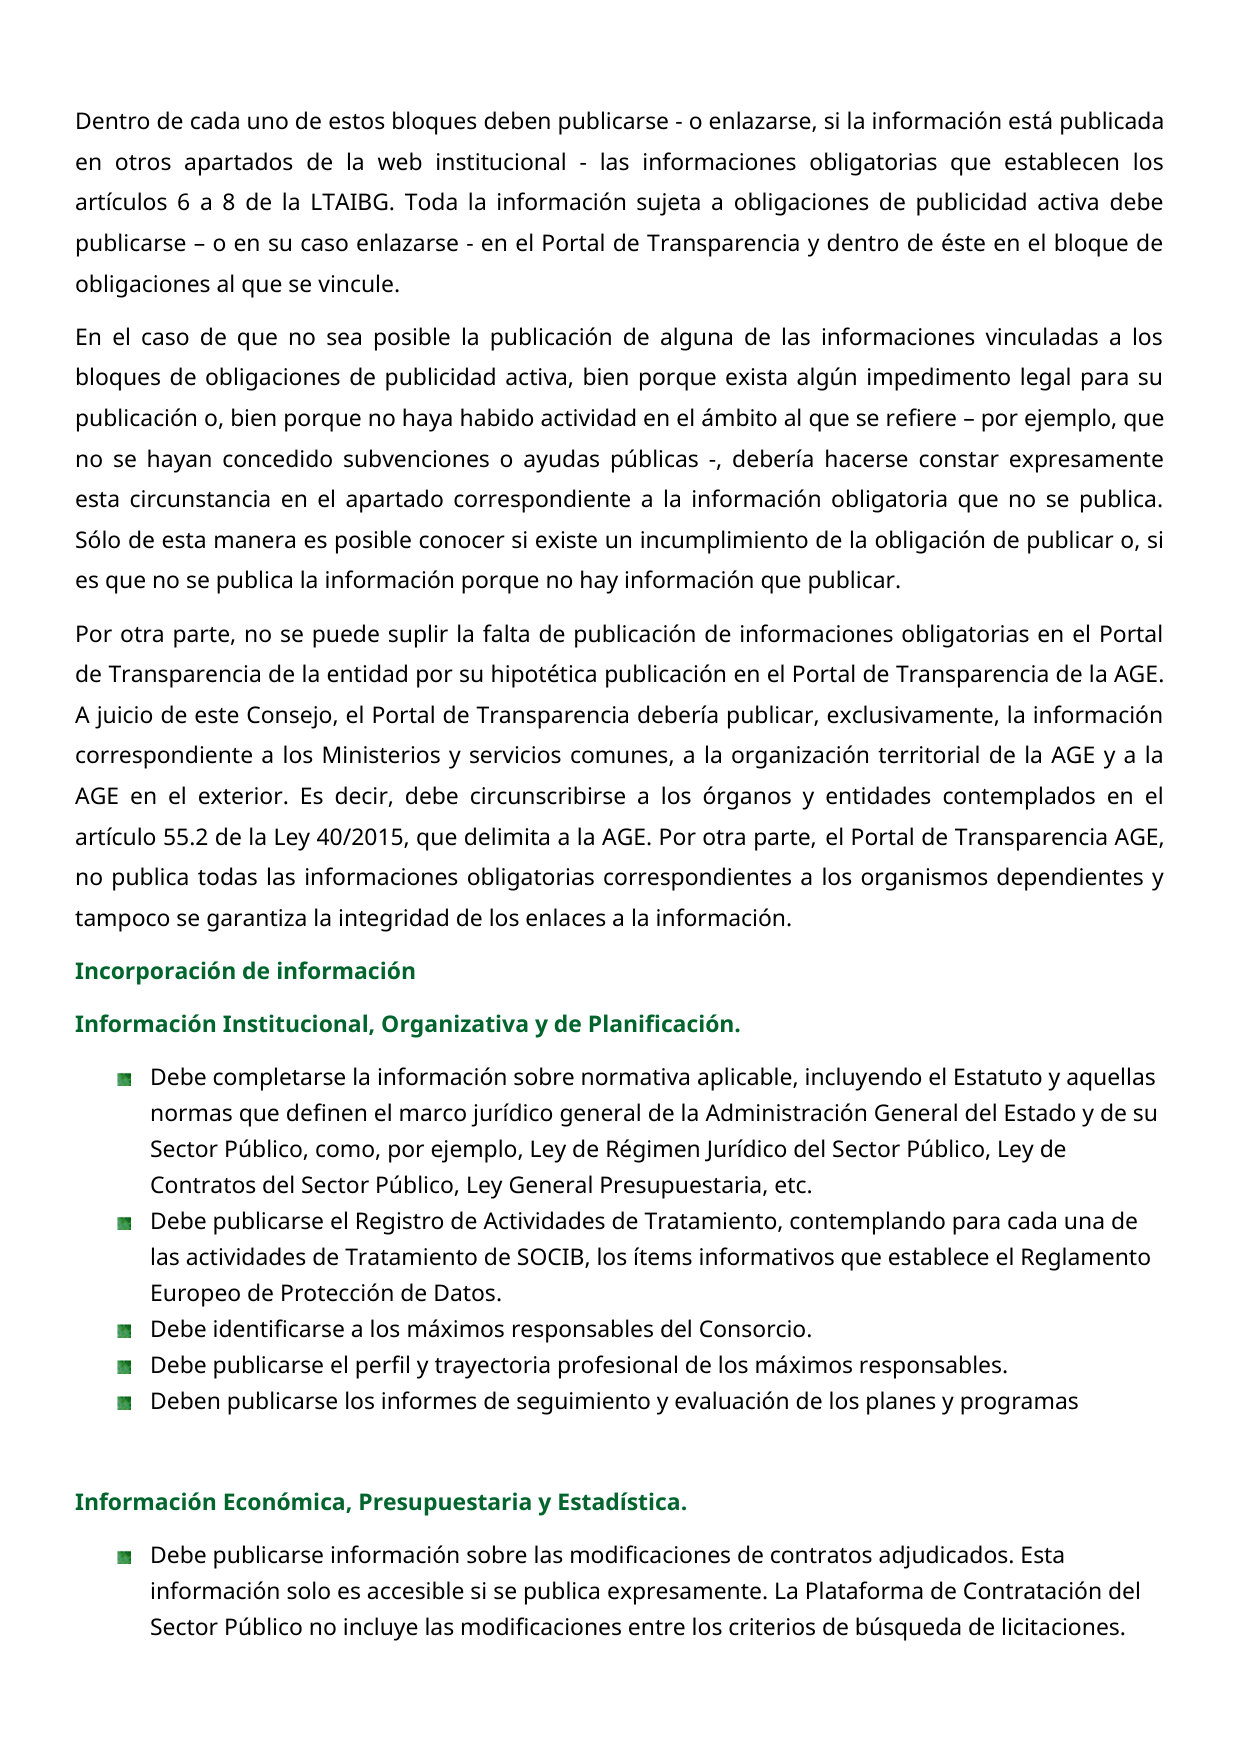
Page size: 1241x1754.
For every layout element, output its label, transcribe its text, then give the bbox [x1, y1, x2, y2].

picture [113, 1356, 131, 1374]
list Debe publicarse el perfil y trayectoria profesional de los máximos responsables. [112, 1349, 1165, 1380]
list Debe publicarse información sobre las modificaciones de contratos adjudicados. Esta información solo es accesible si se publica expresamente. La Plataforma de Contratación del Sector Público no incluye las modificaciones entre los criterios de búsqueda de licitaciones. [112, 1539, 1165, 1642]
picture [113, 1547, 131, 1564]
list Debe completarse la información sobre normativa aplicable, incluyendo el Estatuto y aquellas normas que definen el marco jurídico general de la Administración General del Estado y de su Sector Público, como, por ejemplo, Ley de Régimen Jurídico del Sector Público, Ley de Contratos del Sector Público, Ley General Presupuestaria, etc. [112, 1061, 1165, 1200]
picture [113, 1069, 131, 1086]
list Deben publicarse los informes de seguimiento y evaluación de los planes y programas [112, 1385, 1165, 1416]
picture [113, 1320, 131, 1338]
text En el caso de que no sea posible la publicación de alguna de las informaciones vinculadas a los bloques de obligaciones de publicidad activa, bien porque exista algún impedimento legal para su publicación o, bien porque no haya habido actividad en el ámbito al que se refiere – por ejemplo, que no se hayan concedido subvenciones o ayudas públicas -, debería hacerse constar expresamente esta circunstancia en el apartado correspondiente a la información obligatoria que no se publica. Sólo de esta manera es posible conocer si existe un incumplimiento de la obligación de publicar o, si es que no se publica la información porque no hay información que publicar. [75, 321, 1165, 596]
text Incorporación de información [75, 955, 1165, 986]
text Información Institucional, Organizativa y de Planificación. [75, 1008, 1165, 1039]
list Debe publicarse el Registro de Actividades de Tratamiento, contemplando para cada una de las actividades de Tratamiento de SOCIB, los ítems informativos que establece el Reglamento Europeo de Protección de Datos. [112, 1205, 1165, 1308]
text Información Económica, Presupuestaria y Estadística. [75, 1486, 1165, 1517]
text Por otra parte, no se puede suplir la falta de publicación de informaciones obligatorias en el Portal de Transparencia de la entidad por su hipotética publicación en el Portal de Transparencia de la AGE. A juicio de este Consejo, el Portal de Transparencia debería publicar, exclusivamente, la información correspondiente a los Ministerios y servicios comunes, a la organización territorial de la AGE y a la AGE en el exterior. Es decir, debe circunscribirse a los órganos y entidades contemplados en el artículo 55.2 de la Ley 40/2015, que delimita a la AGE. Por otra parte, el Portal de Transparencia AGE, no publica todas las informaciones obligatorias correspondientes a los organismos dependientes y tampoco se garantiza la integridad de los enlaces a la información. [75, 617, 1165, 933]
text Dentro de cada uno de estos bloques deben publicarse - o enlazarse, si la información está publicada en otros apartados de la web institucional - las informaciones obligatorias que establecen los artículos 6 a 8 de la LTAIBG. Toda la información sujeta a obligaciones de publicidad activa debe publicarse – o en su caso enlazarse - en el Portal de Transparencia y dentro de éste en el bloque de obligaciones al que se vincule. [75, 105, 1165, 299]
list Debe identificarse a los máximos responsables del Consorcio. [112, 1313, 1165, 1344]
picture [113, 1213, 131, 1230]
picture [113, 1392, 131, 1410]
